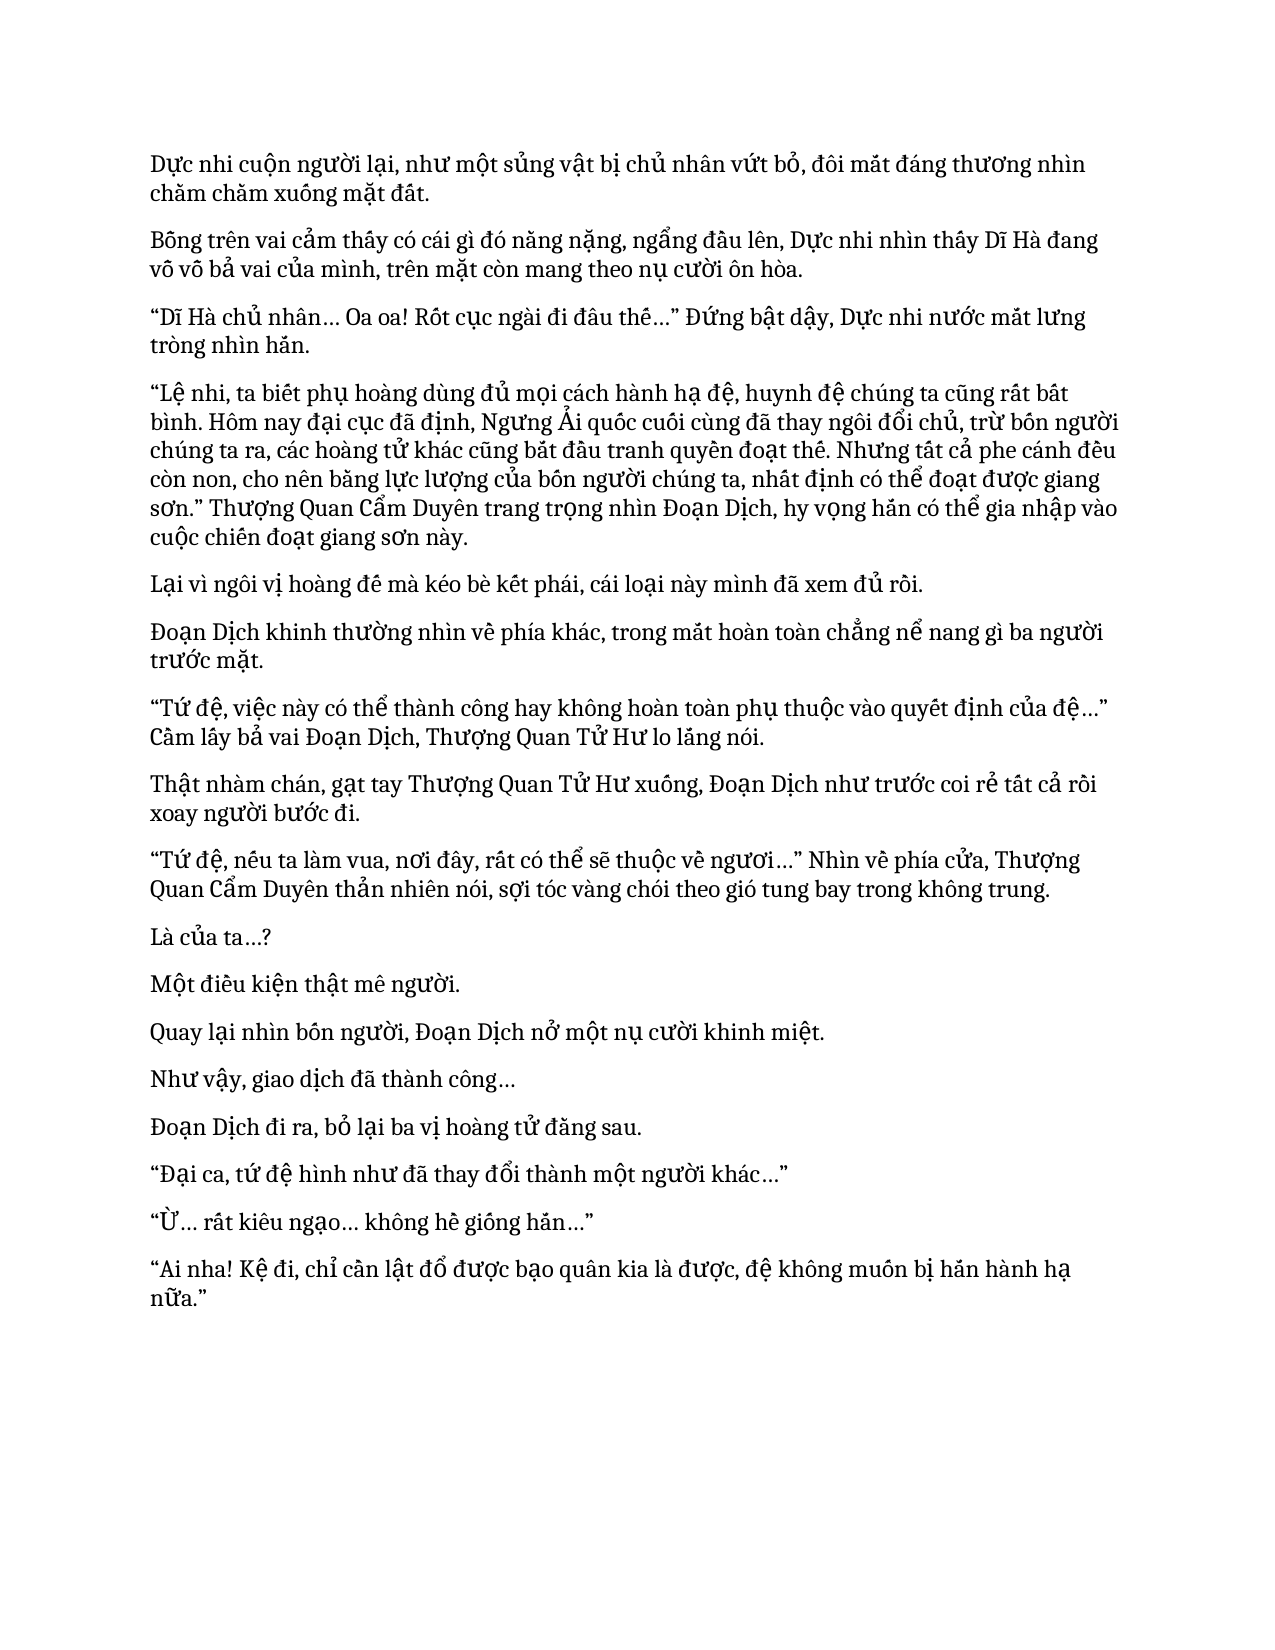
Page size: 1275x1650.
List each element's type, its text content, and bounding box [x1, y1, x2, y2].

text Đoạn Dịch khinh thường nhìn về phía khác, trong mắt hoàn toàn chẳng nể nang gì ba người trước mặt. [150, 617, 1125, 675]
text “Ai nha! Kệ đi, chỉ cần lật đổ được bạo quân kia là được, đệ không muốn bị hắn hành hạ nữa.” [150, 1255, 1125, 1370]
text Bỗng trên vai cảm thấy có cái gì đó nằng nặng, ngẩng đầu lên, Dực nhi nhìn thấy Dĩ Hà đang vỗ vỗ bả vai của mình, trên mặt còn mang theo nụ cười ôn hòa. [150, 226, 1125, 284]
text “Ừ… rất kiêu ngạo… không hề giống hắn…” [150, 1207, 1125, 1236]
text Quay lại nhìn bốn người, Đoạn Dịch nở một nụ cười khinh miệt. [150, 1017, 1125, 1046]
text “Tứ đệ, việc này có thể thành công hay không hoàn toàn phụ thuộc vào quyết định của đệ…” Cầm lấy bả vai Đoạn Dịch, Thượng Quan Tử Hư lo lắng nói. [150, 694, 1125, 751]
text Một điều kiện thật mê người. [150, 970, 1125, 999]
text Là của ta…? [150, 922, 1125, 951]
text “Đại ca, tứ đệ hình như đã thay đổi thành một người khác…” [150, 1160, 1125, 1189]
text Thật nhàm chán, gạt tay Thượng Quan Tử Hư xuống, Đoạn Dịch như trước coi rẻ tất cả rồi xoay người bước đi. [150, 770, 1125, 827]
text “Tứ đệ, nếu ta làm vua, nơi đây, rất có thể sẽ thuộc về ngươi…” Nhìn về phía cửa, Thượng Quan Cẩm Duyên thản nhiên nói, sợi tóc vàng chói theo gió tung bay trong không trung. [150, 846, 1125, 904]
text Lại vì ngôi vị hoàng đế mà kéo bè kết phái, cái loại này mình đã xem đủ rồi. [150, 570, 1125, 599]
text Dực nhi cuộn người lại, như một sủng vật bị chủ nhân vứt bỏ, đôi mắt đáng thương nhìn chằm chằm xuống mặt đất. [150, 150, 1125, 207]
text “Dĩ Hà chủ nhân… Oa oa! Rốt cục ngài đi đâu thế…” Đứng bật dậy, Dực nhi nước mắt lưng tròng nhìn hắn. [150, 302, 1125, 360]
text Như vậy, giao dịch đã thành công… [150, 1065, 1125, 1094]
text “Lệ nhi, ta biết phụ hoàng dùng đủ mọi cách hành hạ đệ, huynh đệ chúng ta cũng rất bất bình. Hôm nay đại cục đã định, Ngưng Ải quốc cuối cùng đã thay ngôi đổi chủ, trừ bốn người chúng ta ra, các hoàng tử khác cũng bắt đầu tranh quyền đoạt thế. Nhưng tất cả phe cánh đều còn non, cho nên bằng lực lượng của bốn người chúng ta, nhất định có thể đoạt được giang sơn.” Thượng Quan Cẩm Duyên trang trọng nhìn Đoạn Dịch, hy vọng hắn có thể gia nhập vào cuộc chiến đoạt giang sơn này. [150, 379, 1125, 551]
text Đoạn Dịch đi ra, bỏ lại ba vị hoàng tử đằng sau. [150, 1112, 1125, 1141]
